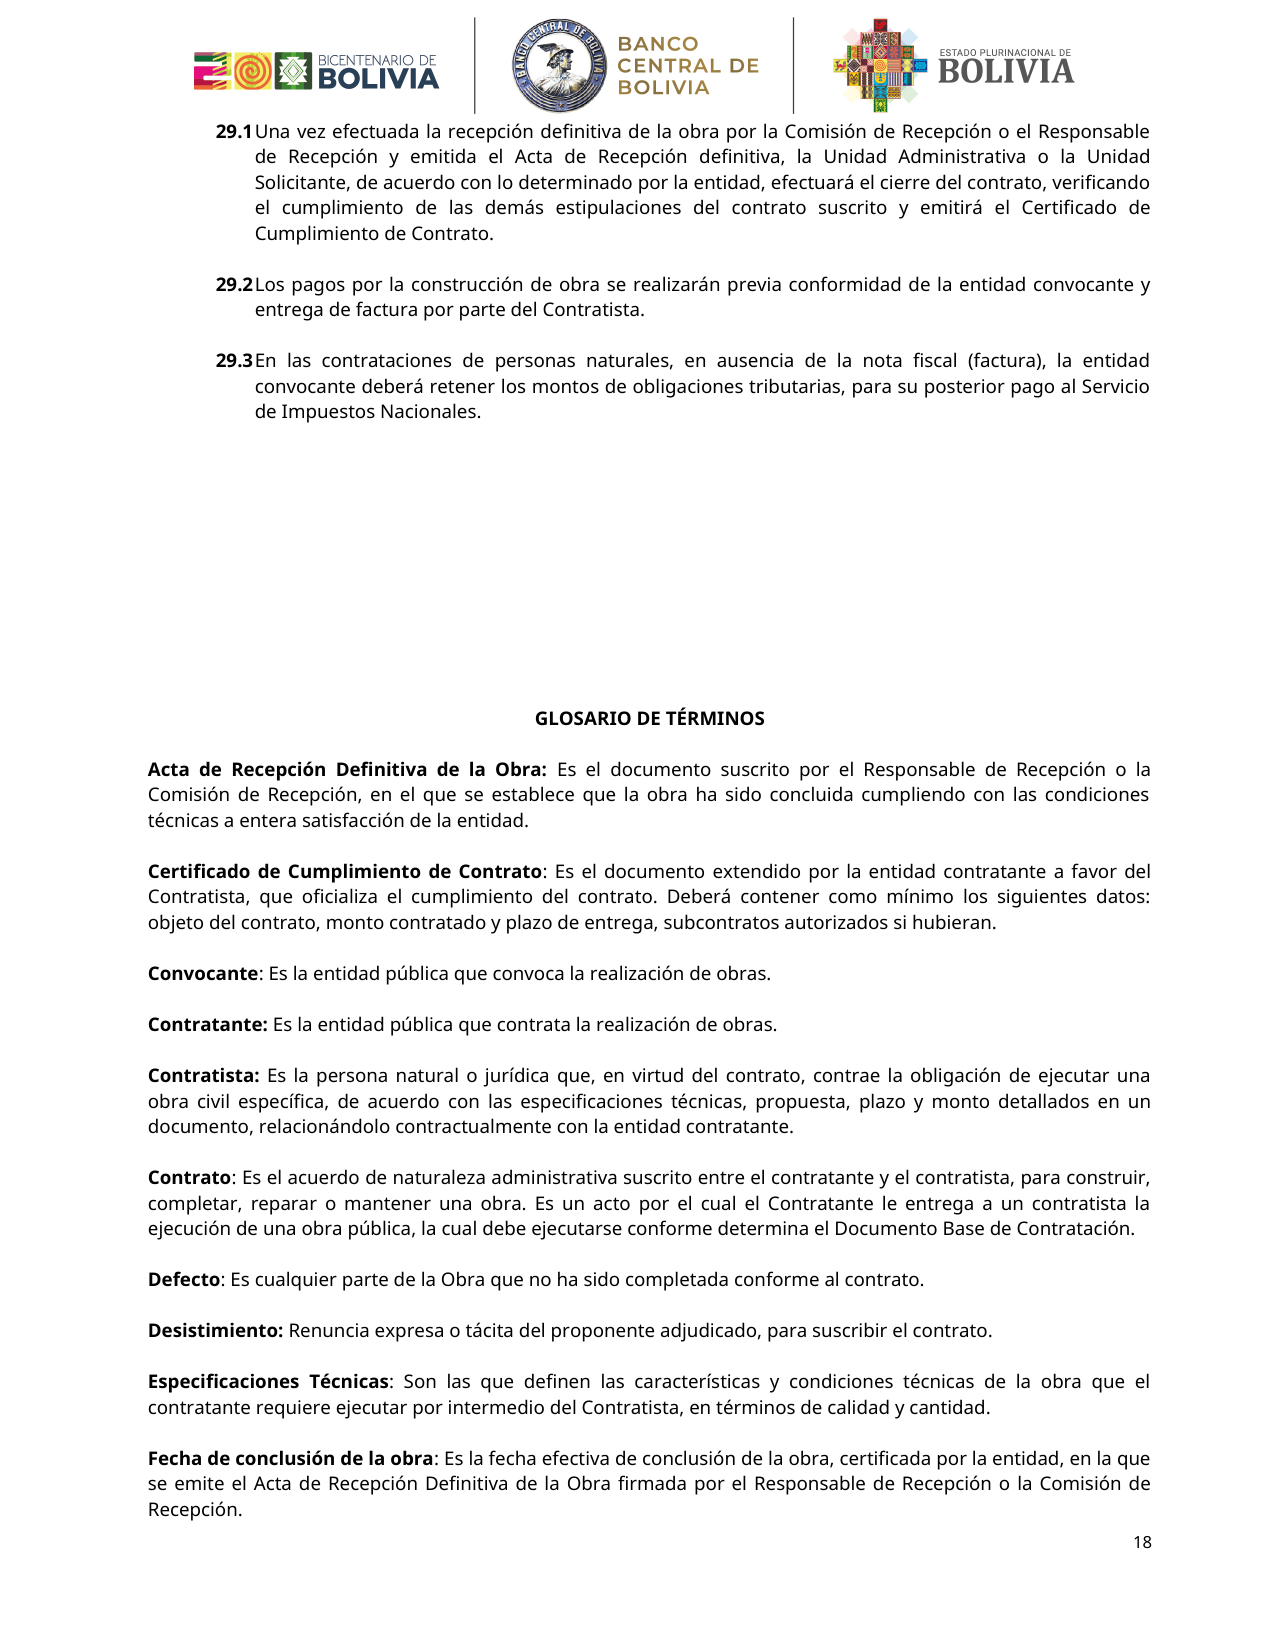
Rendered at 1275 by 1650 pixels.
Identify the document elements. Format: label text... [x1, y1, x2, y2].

list Una vez efectuada la recepción definitiva de la obra por la Comisión de Recepción o el Responsable de Recepción y emitida el Acta de Recepción definitiva, la Unidad Administrativa o la Unidad Solicitante, de acuerdo con lo determinado por la entidad, efectuará el cierre del contrato, verificando el cumplimiento de las demás estipulaciones del contrato suscrito y emitirá el Certificado de Cumplimiento de Contrato. [216, 118, 1152, 246]
text Acta de Recepción Definitiva de la Obra: Es el documento suscrito por el Responsable de Recepción o la Comisión de Recepción, en el que se establece que la obra ha sido concluida cumpliendo con las condiciones técnicas a entera satisfacción de la entidad. [148, 756, 1152, 833]
list Los pagos por la construcción de obra se realizarán previa conformidad de la entidad convocante y entrega de factura por parte del Contratista. [216, 271, 1152, 322]
picture [0, 1, 1272, 117]
text Convocante: Es la entidad pública que convoca la realización de obras. [148, 960, 1152, 986]
text Contratista: Es la persona natural o jurídica que, en virtud del contrato, contrae la obligación de ejecutar una obra civil específica, de acuerdo con las especificaciones técnicas, propuesta, plazo y monto detallados en un documento, relacionándolo contractualmente con la entidad contratante. [148, 1062, 1152, 1139]
text GLOSARIO DE TÉRMINOS [148, 705, 1152, 731]
text Certificado de Cumplimiento de Contrato: Es el documento extendido por la entidad contratante a favor del Contratista, que oficializa el cumplimiento del contrato. Deberá contener como mínimo los siguientes datos: objeto del contrato, monto contratado y plazo de entrega, subcontratos autorizados si hubieran. [148, 858, 1152, 935]
text Desistimiento: Renuncia expresa o tácita del proponente adjudicado, para suscribir el contrato. [148, 1318, 1152, 1343]
text Especificaciones Técnicas: Son las que definen las características y condiciones técnicas de la obra que el contratante requiere ejecutar por intermedio del Contratista, en términos de calidad y cantidad. [148, 1369, 1152, 1420]
text Fecha de conclusión de la obra: Es la fecha efectiva de conclusión de la obra, certificada por la entidad, en la que se emite el Acta de Recepción Definitiva de la Obra firmada por el Responsable de Recepción o la Comisión de Recepción. [148, 1445, 1152, 1522]
text Defecto: Es cualquier parte de la Obra que no ha sido completada conforme al contrato. [148, 1267, 1152, 1292]
text Contratante: Es la entidad pública que contrata la realización de obras. [148, 1011, 1152, 1037]
list En las contrataciones de personas naturales, en ausencia de la nota fiscal (factura), la entidad convocante deberá retener los montos de obligaciones tributarias, para su posterior pago al Servicio de Impuestos Nacionales. [216, 348, 1152, 424]
text Contrato: Es el acuerdo de naturaleza administrativa suscrito entre el contratante y el contratista, para construir, completar, reparar o mantener una obra. Es un acto por el cual el Contratante le entrega a un contratista la ejecución de una obra pública, la cual debe ejecutarse conforme determina el Documento Base de Contratación. [148, 1164, 1152, 1241]
